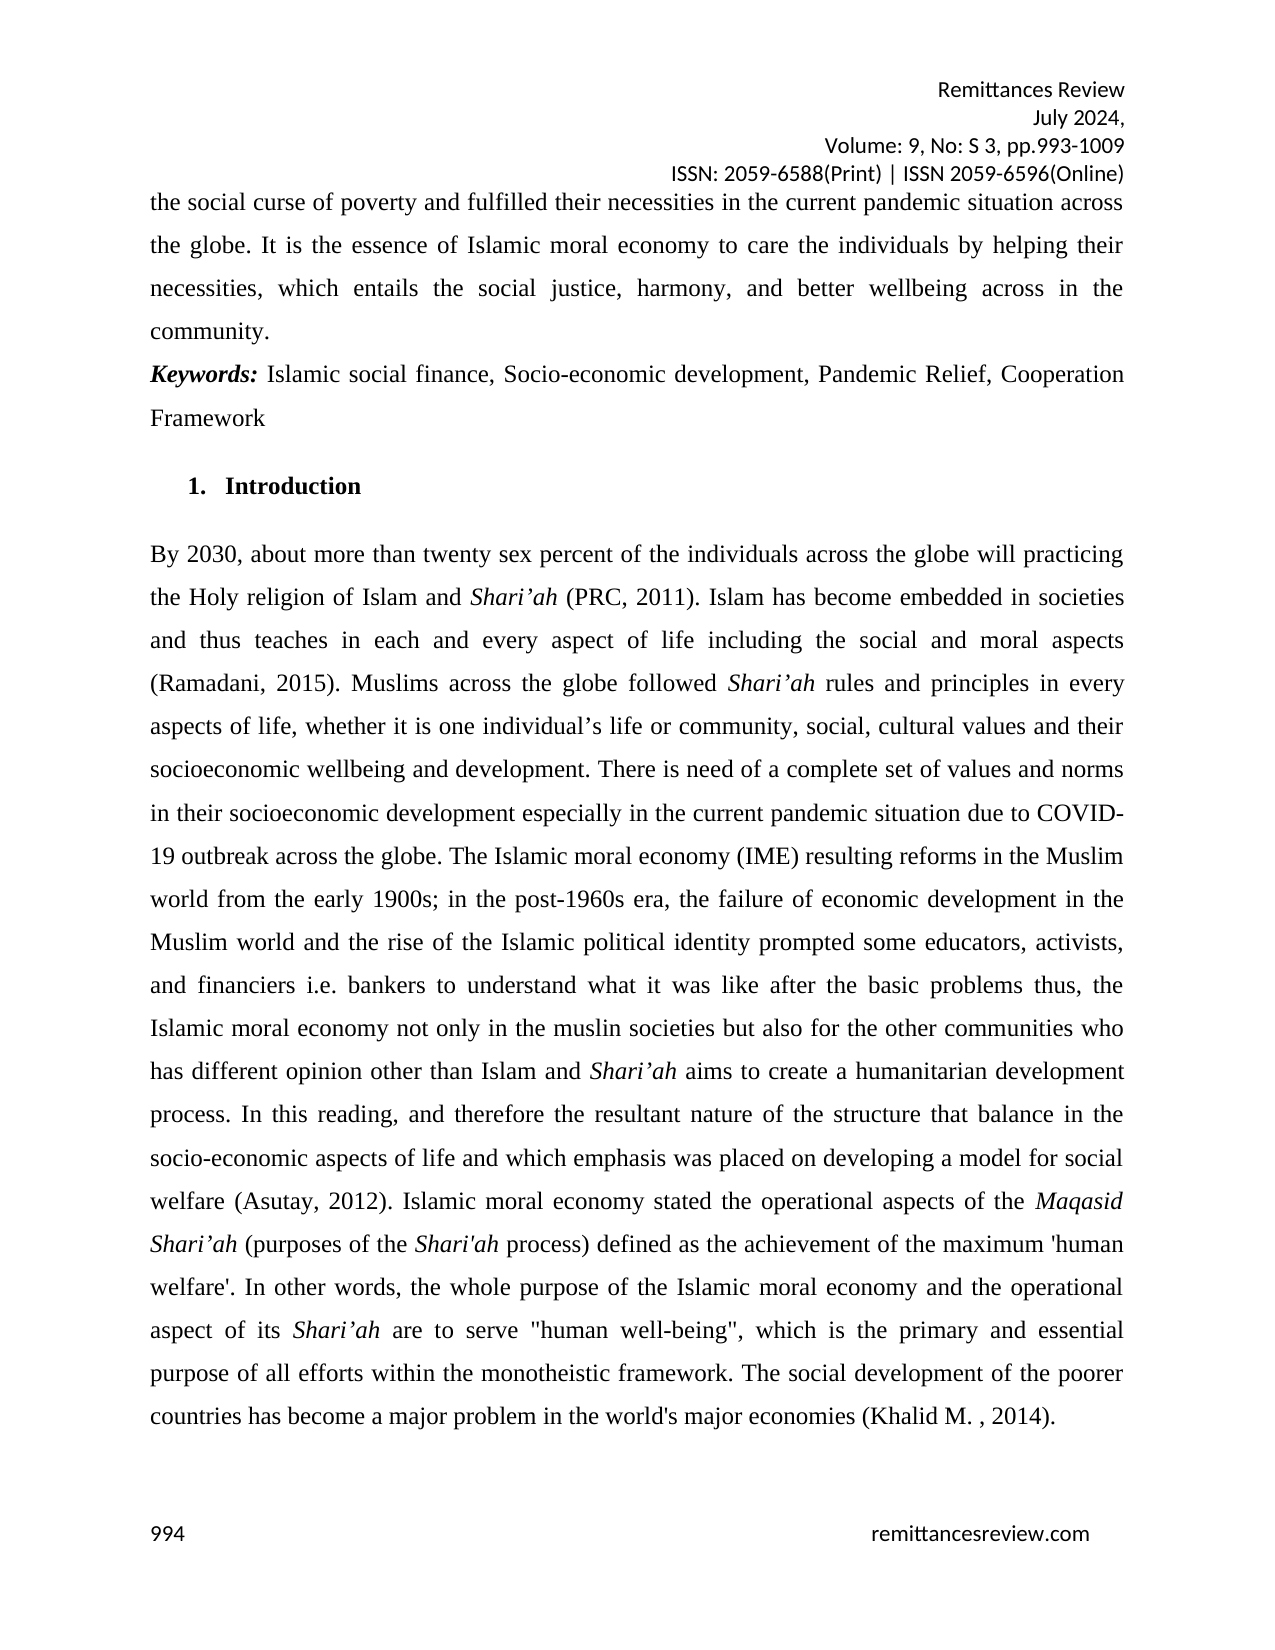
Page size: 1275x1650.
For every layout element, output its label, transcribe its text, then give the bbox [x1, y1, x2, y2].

text By 2030, about more than twenty sex percent of the individuals across the globe will practicing the Holy religion of Islam and Shari’ah (PRC, 2011). Islam has become embedded in societies and thus teaches in each and every aspect of life including the social and moral aspects (Ramadani, 2015). Muslims across the globe followed Shari’ah rules and principles in every aspects of life, whether it is one individual’s life or community, social, cultural values and their socioeconomic wellbeing and development. There is need of a complete set of values and norms in their socioeconomic development especially in the current pandemic situation due to COVID-19 outbreak across the globe. The Islamic moral economy (IME) resulting reforms in the Muslim world from the early 1900s; in the post-1960s era, the failure of economic development in the Muslim world and the rise of the Islamic political identity prompted some educators, activists, and financiers i.e. bankers to understand what it was like after the basic problems thus, the Islamic moral economy not only in the muslin societies but also for the other communities who has different opinion other than Islam and Shari’ah aims to create a humanitarian development process. In this reading, and therefore the resultant nature of the structure that balance in the socio-economic aspects of life and which emphasis was placed on developing a model for social welfare (Asutay, 2012). Islamic moral economy stated the operational aspects of the Maqasid Shari’ah (purposes of the Shari'ah process) defined as the achievement of the maximum 'human welfare'. In other words, the whole purpose of the Islamic moral economy and the operational aspect of its Shari’ah are to serve "human well-being", which is the primary and essential purpose of all efforts within the monotheistic framework. The social development of the poorer countries has become a major problem in the world's major economies (Khalid M. , 2014). [150, 539, 1125, 1430]
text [150, 187, 1125, 345]
text Keywords: Islamic social finance, Socio-economic development, Pandemic Relief, Cooperation Framework [150, 359, 1125, 431]
list Introduction [187, 471, 1125, 499]
